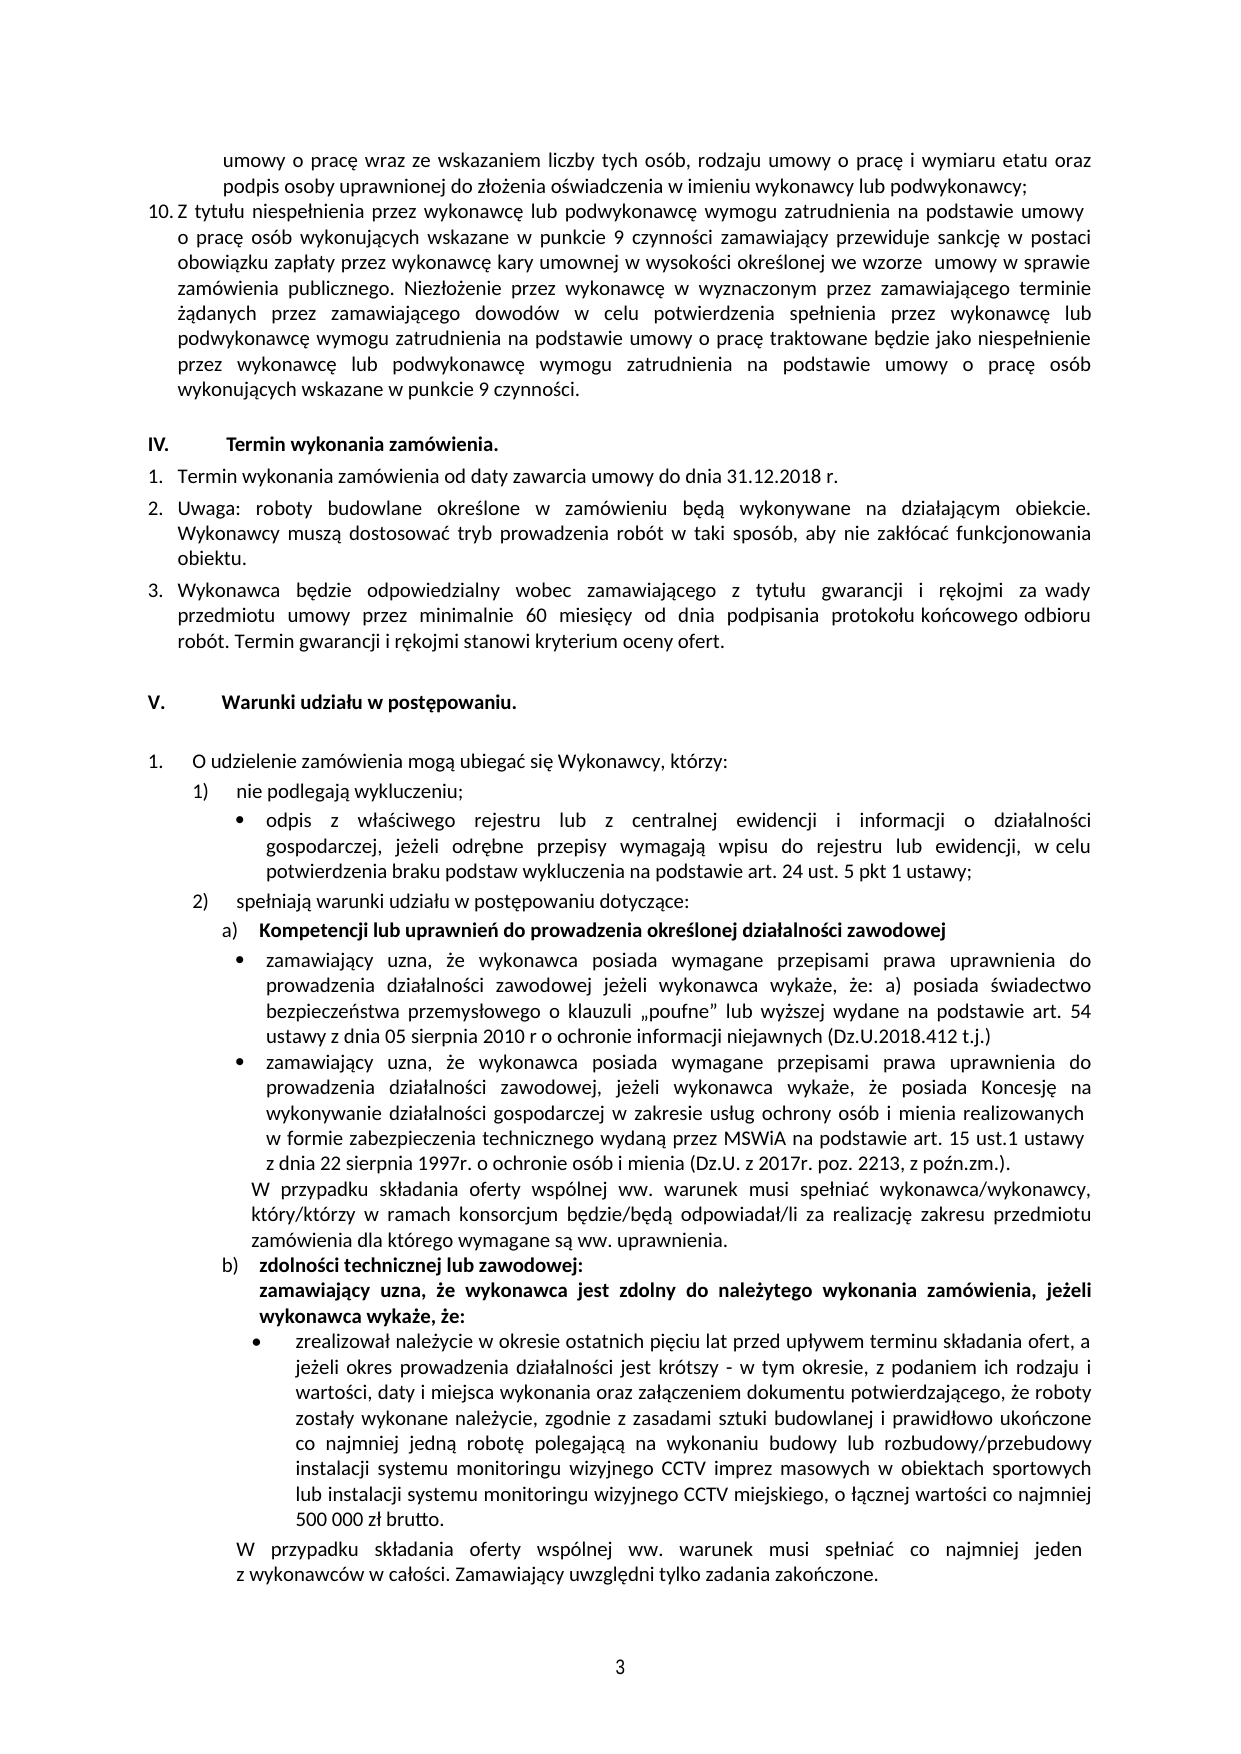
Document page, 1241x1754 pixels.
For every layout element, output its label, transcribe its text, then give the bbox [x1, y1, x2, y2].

subtitle IV. Termin wykonania zamówienia. [148, 431, 1093, 457]
text W przypadku składania oferty wspólnej ww. warunek musi spełniać wykonawca/wykonawcy, który/którzy w ramach konsorcjum będzie/będą odpowiadał/li za realizację zakresu przedmiotu zamówienia dla którego wymagane są ww. uprawnienia. [251, 1176, 1093, 1252]
list zamawiający uzna, że wykonawca posiada wymagane przepisami prawa uprawnienia do prowadzenia działalności zawodowej, jeżeli wykonawca wykaże, że posiada Koncesję na wykonywanie działalności gospodarczej w zakresie usług ochrony osób i mienia realizowanych w formie zabezpieczenia technicznego wydaną przez MSWiA na podstawie art. 15 ust.1 ustawy z dnia 22 sierpnia 1997r. o ochronie osób i mienia (Dz.U. z 2017r. poz. 2213, z poźn.zm.). [236, 1049, 1093, 1176]
list nie podlegają wykluczeniu; [192, 778, 1093, 803]
list spełniają warunki udziału w postępowaniu dotyczące: [192, 888, 1093, 913]
list zamawiający uzna, że wykonawca posiada wymagane przepisami prawa uprawnienia do prowadzenia działalności zawodowej jeżeli wykonawca wykaże, że: a) posiada świadectwo bezpieczeństwa przemysłowego o klauzuli „poufne” lub wyższej wydane na podstawie art. 54 ustawy z dnia 05 sierpnia 2010 r o ochronie informacji niejawnych (Dz.U.2018.412 t.j.) [236, 947, 1093, 1049]
list W przypadku składania oferty wspólnej ww. warunek musi spełniać co najmniej jeden z wykonawców w całości. Zamawiający uwzględni tylko zadania zakończone. [236, 1536, 1093, 1587]
list Kompetencji lub uprawnień do prowadzenia określonej działalności zawodowej [222, 918, 1093, 943]
list odpis z właściwego rejestru lub z centralnej ewidencji i informacji o działalności gospodarczej, jeżeli odrębne przepisy wymagają wpisu do rejestru lub ewidencji, w celu potwierdzenia braku podstaw wykluczenia na podstawie art. 24 ust. 5 pkt 1 ustawy; [236, 808, 1093, 884]
list zamawiający uzna, że wykonawca jest zdolny do należytego wykonania zamówienia, jeżeli wykonawca wykaże, że: [259, 1278, 1093, 1328]
list zdolności technicznej lub zawodowej: [222, 1252, 1093, 1278]
list O udzielenie zamówienia mogą ubiegać się Wykonawcy, którzy: [148, 748, 1093, 774]
list Z tytułu niespełnienia przez wykonawcę lub podwykonawcę wymogu zatrudnienia na podstawie umowy o pracę osób wykonujących wskazane w punkcie 9 czynności zamawiający przewiduje sankcję w postaci obowiązku zapłaty przez wykonawcę kary umownej w wysokości określonej we wzorze umowy w sprawie zamówienia publicznego. Niezłożenie przez wykonawcę w wyznaczonym przez zamawiającego terminie żądanych przez zamawiającego dowodów w celu potwierdzenia spełnienia przez wykonawcę lub podwykonawcę wymogu zatrudnienia na podstawie umowy o pracę traktowane będzie jako niespełnienie przez wykonawcę lub podwykonawcę wymogu zatrudnienia na podstawie umowy o pracę osób wykonujących wskazane w punkcie 9 czynności. [148, 198, 1093, 402]
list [185, 148, 1093, 198]
list Termin wykonania zamówienia od daty zawarcia umowy do dnia 31.12.2018 r. [148, 463, 1093, 488]
list zrealizował należycie w okresie ostatnich pięciu lat przed upływem terminu składania ofert, a jeżeli okres prowadzenia działalności jest krótszy - w tym okresie, z podaniem ich rodzaju i wartości, daty i miejsca wykonania oraz załączeniem dokumentu potwierdzającego, że roboty zostały wykonane należycie, zgodnie z zasadami sztuki budowlanej i prawidłowo ukończone co najmniej jedną robotę polegającą na wykonaniu budowy lub rozbudowy/przebudowy instalacji systemu monitoringu wizyjnego CCTV imprez masowych w obiektach sportowych lub instalacji systemu monitoringu wizyjnego CCTV miejskiego, o łącznej wartości co najmniej 500 000 zł brutto. [251, 1328, 1093, 1532]
list Uwaga: roboty budowlane określone w zamówieniu będą wykonywane na działającym obiekcie. Wykonawcy muszą dostosować tryb prowadzenia robót w taki sposób, aby nie zakłócać funkcjonowania obiektu. [148, 495, 1093, 571]
list Wykonawca będzie odpowiedzialny wobec zamawiającego z tytułu gwarancji i rękojmi za wady przedmiotu umowy przez minimalnie 60 miesięcy od dnia podpisania protokołu końcowego odbioru robót. Termin gwarancji i rękojmi stanowi kryterium oceny ofert. [148, 577, 1093, 653]
text V. Warunki udziału w postępowaniu. [148, 689, 1093, 715]
